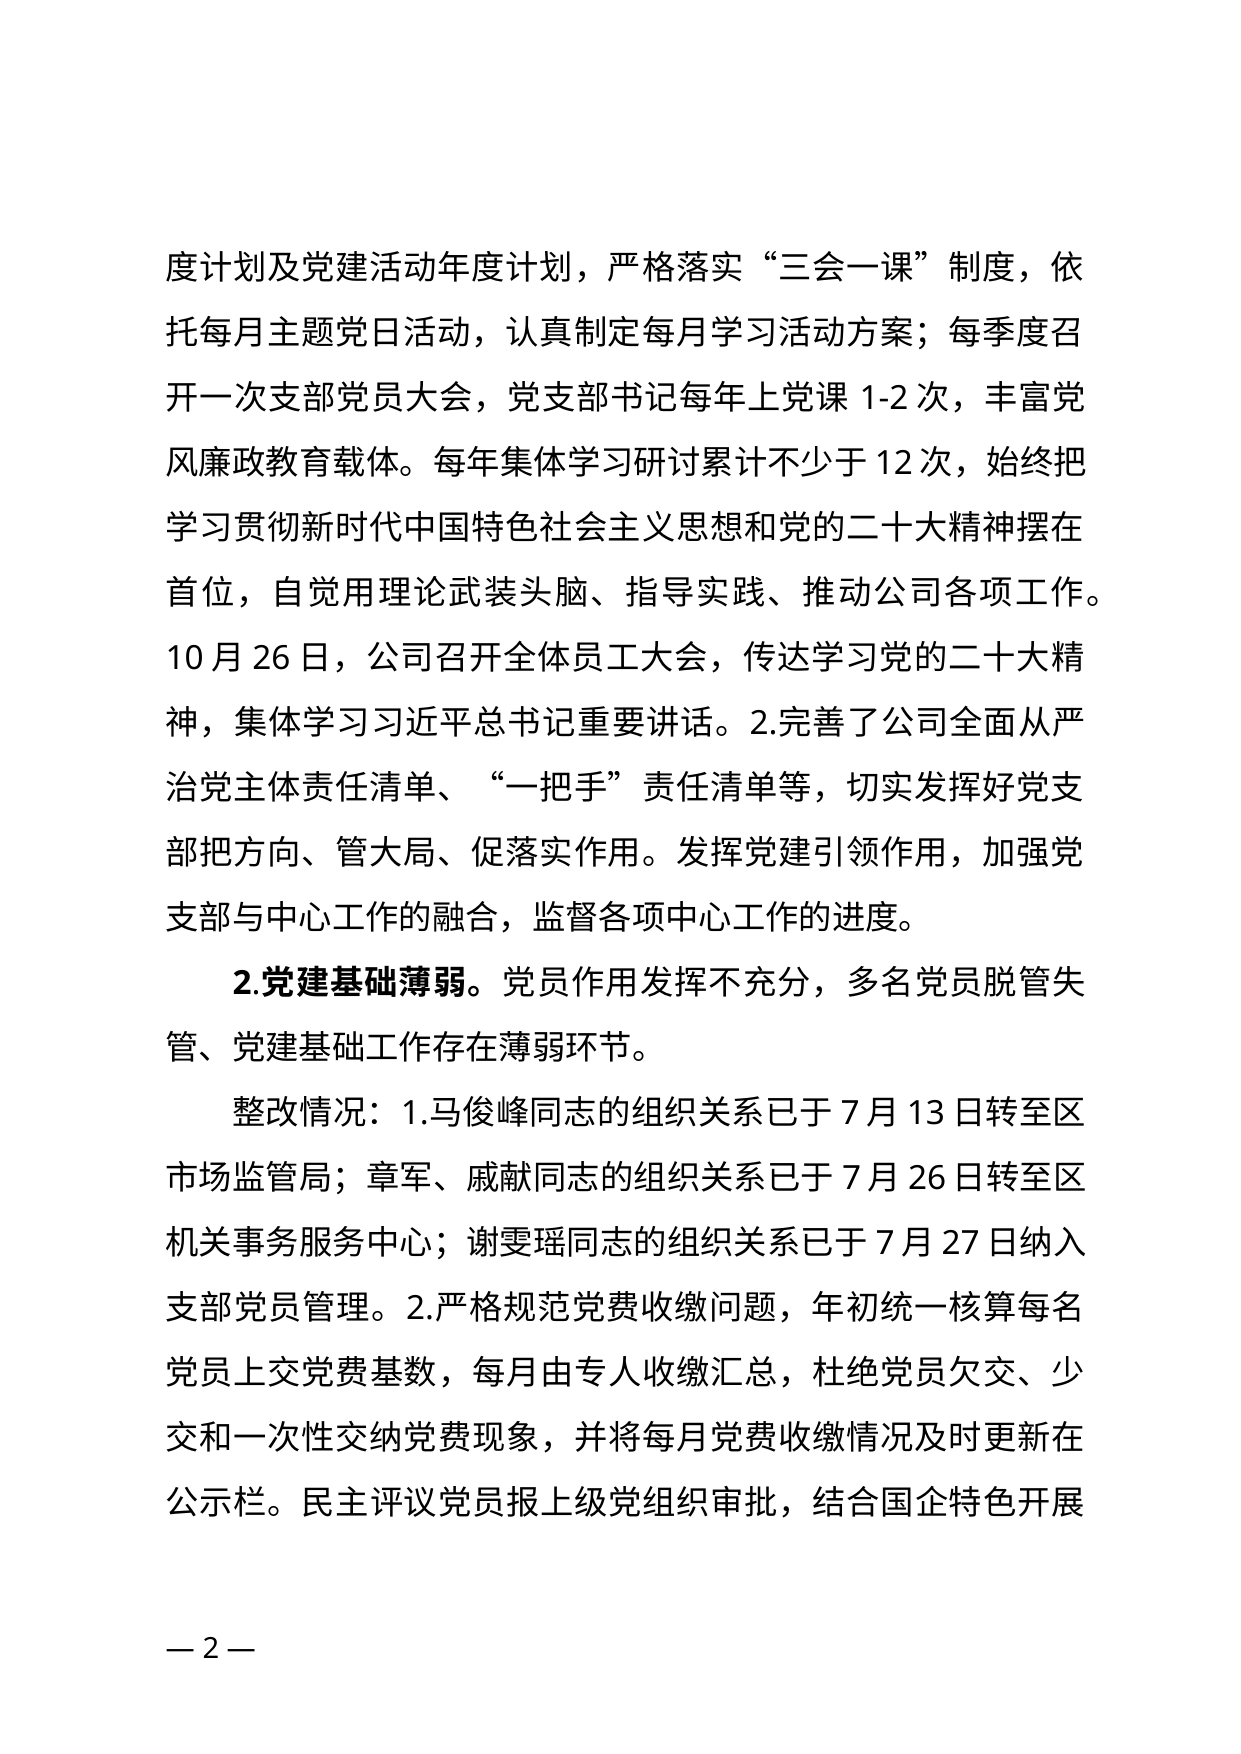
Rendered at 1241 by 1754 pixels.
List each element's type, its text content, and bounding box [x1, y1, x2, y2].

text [165, 233, 1087, 948]
text 2.党建基础薄弱。党员作用发挥不充分，多名党员脱管失管、党建基础工作存在薄弱环节。 [165, 948, 1087, 1078]
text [165, 1078, 1087, 1533]
